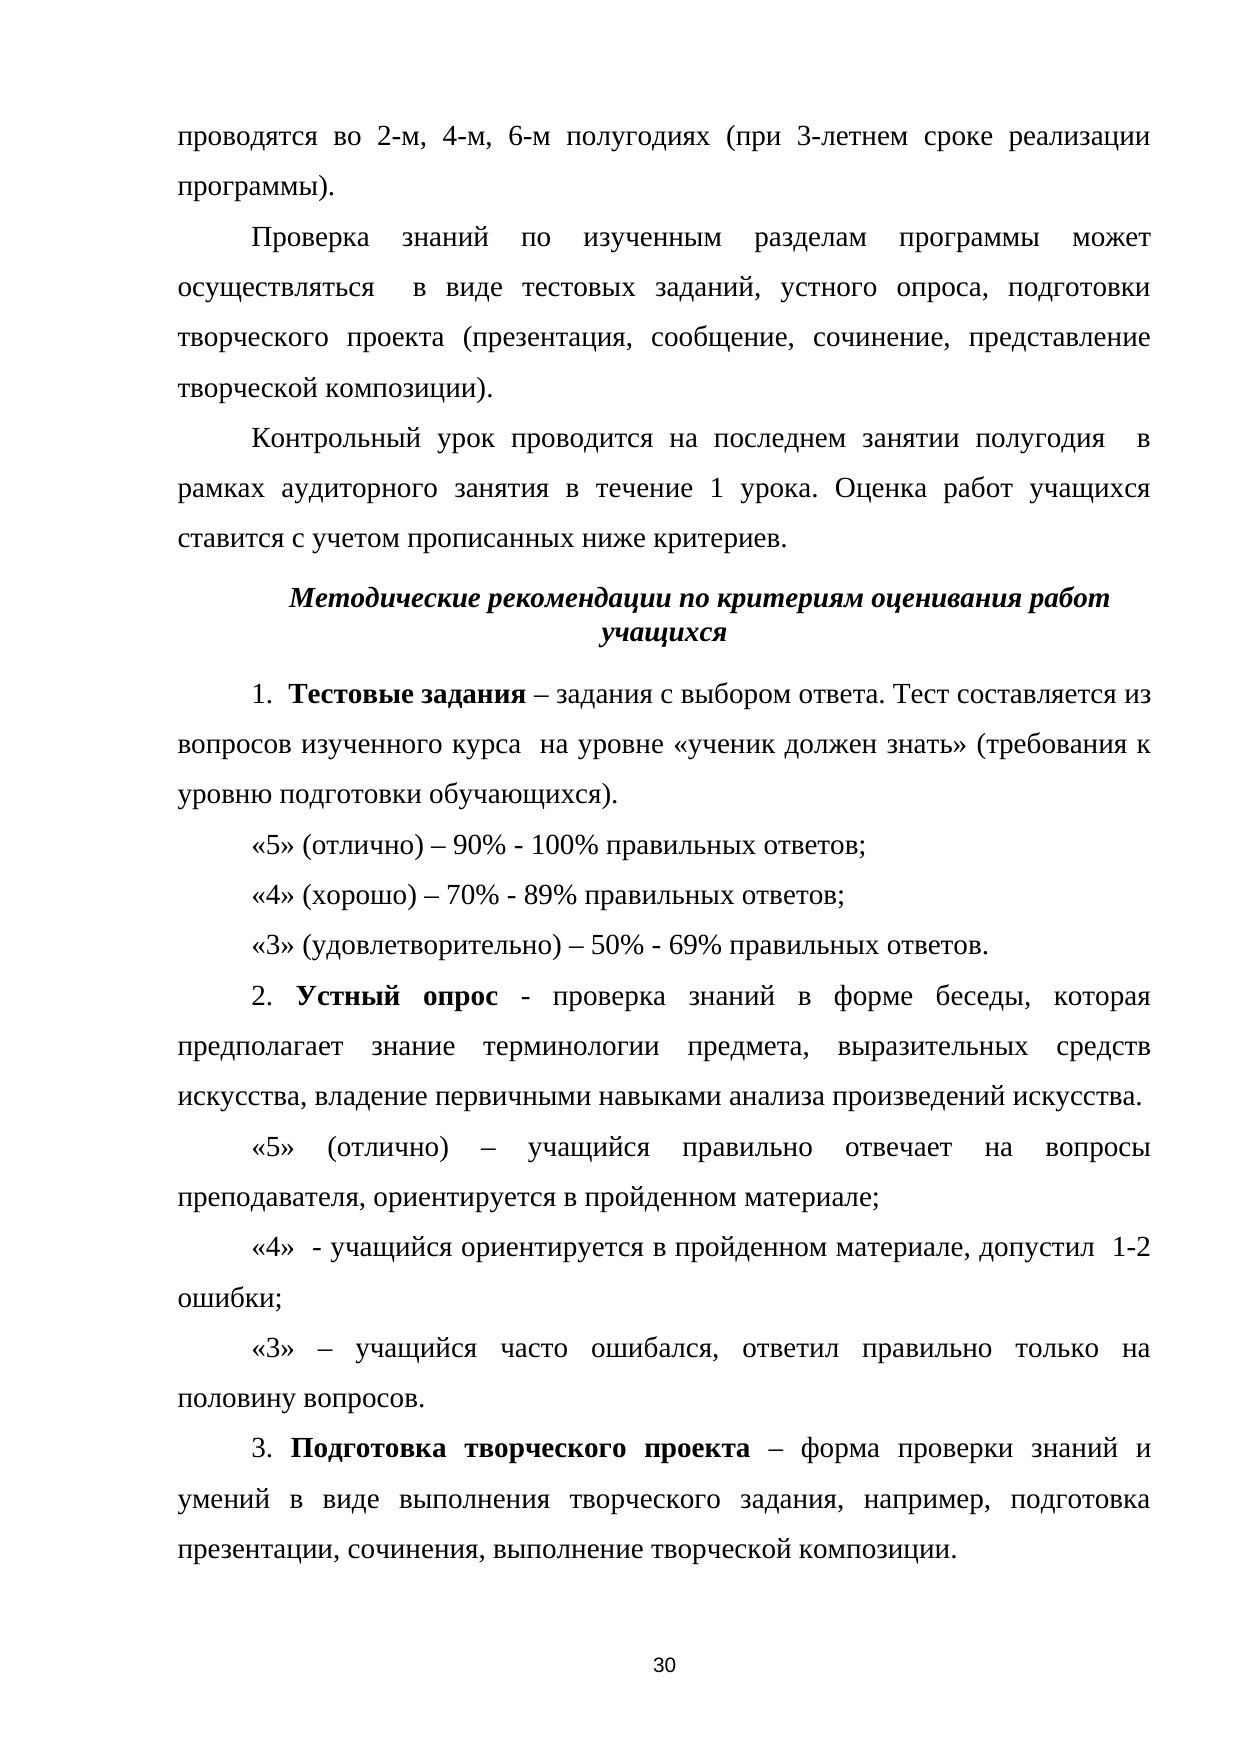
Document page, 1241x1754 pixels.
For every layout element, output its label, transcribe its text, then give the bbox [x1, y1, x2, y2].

text 2. Устный опрос - проверка знаний в форме беседы, которая предполагает знание терминологии предмета, выразительных средств искусства, владение первичными навыками анализа произведений искусства. [177, 978, 1152, 1112]
text «4» (хорошо) – 70% - 89% правильных ответов; [177, 877, 1152, 911]
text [177, 118, 1152, 202]
list Тестовые задания – задания с выбором ответа. Тест составляется из вопросов изученного курса на уровне «ученик должен знать» (требования к уровню подготовки обучающихся). [177, 676, 1152, 810]
text «5» (отлично) – 90% - 100% правильных ответов; [177, 827, 1152, 860]
text «3» – учащийся часто ошибался, ответил правильно только на половину вопросов. [177, 1330, 1152, 1414]
text «3» (удовлетворительно) – 50% - 69% правильных ответов. [177, 927, 1152, 961]
text Контрольный урок проводится на последнем занятии полугодия в рамках аудиторного занятия в течение 1 урока. Оценка работ учащихся ставится с учетом прописанных ниже критериев. [177, 420, 1152, 554]
text 3. Подготовка творческого проекта – форма проверки знаний и умений в виде выполнения творческого задания, например, подготовка презентации, сочинения, выполнение творческой композиции. [177, 1431, 1152, 1565]
text «5» (отлично) – учащийся правильно отвечает на вопросы преподавателя, ориентируется в пройденном материале; [177, 1129, 1152, 1213]
text «4» - учащийся ориентируется в пройденном материале, допустил 1-2 ошибки; [177, 1229, 1152, 1313]
text Проверка знаний по изученным разделам программы может осуществляться в виде тестовых заданий, устного опроса, подготовки творческого проекта (презентация, сообщение, сочинение, представление творческой композиции). [177, 219, 1152, 403]
text Методические рекомендации по критериям оценивания работ учащихся [177, 580, 1152, 647]
